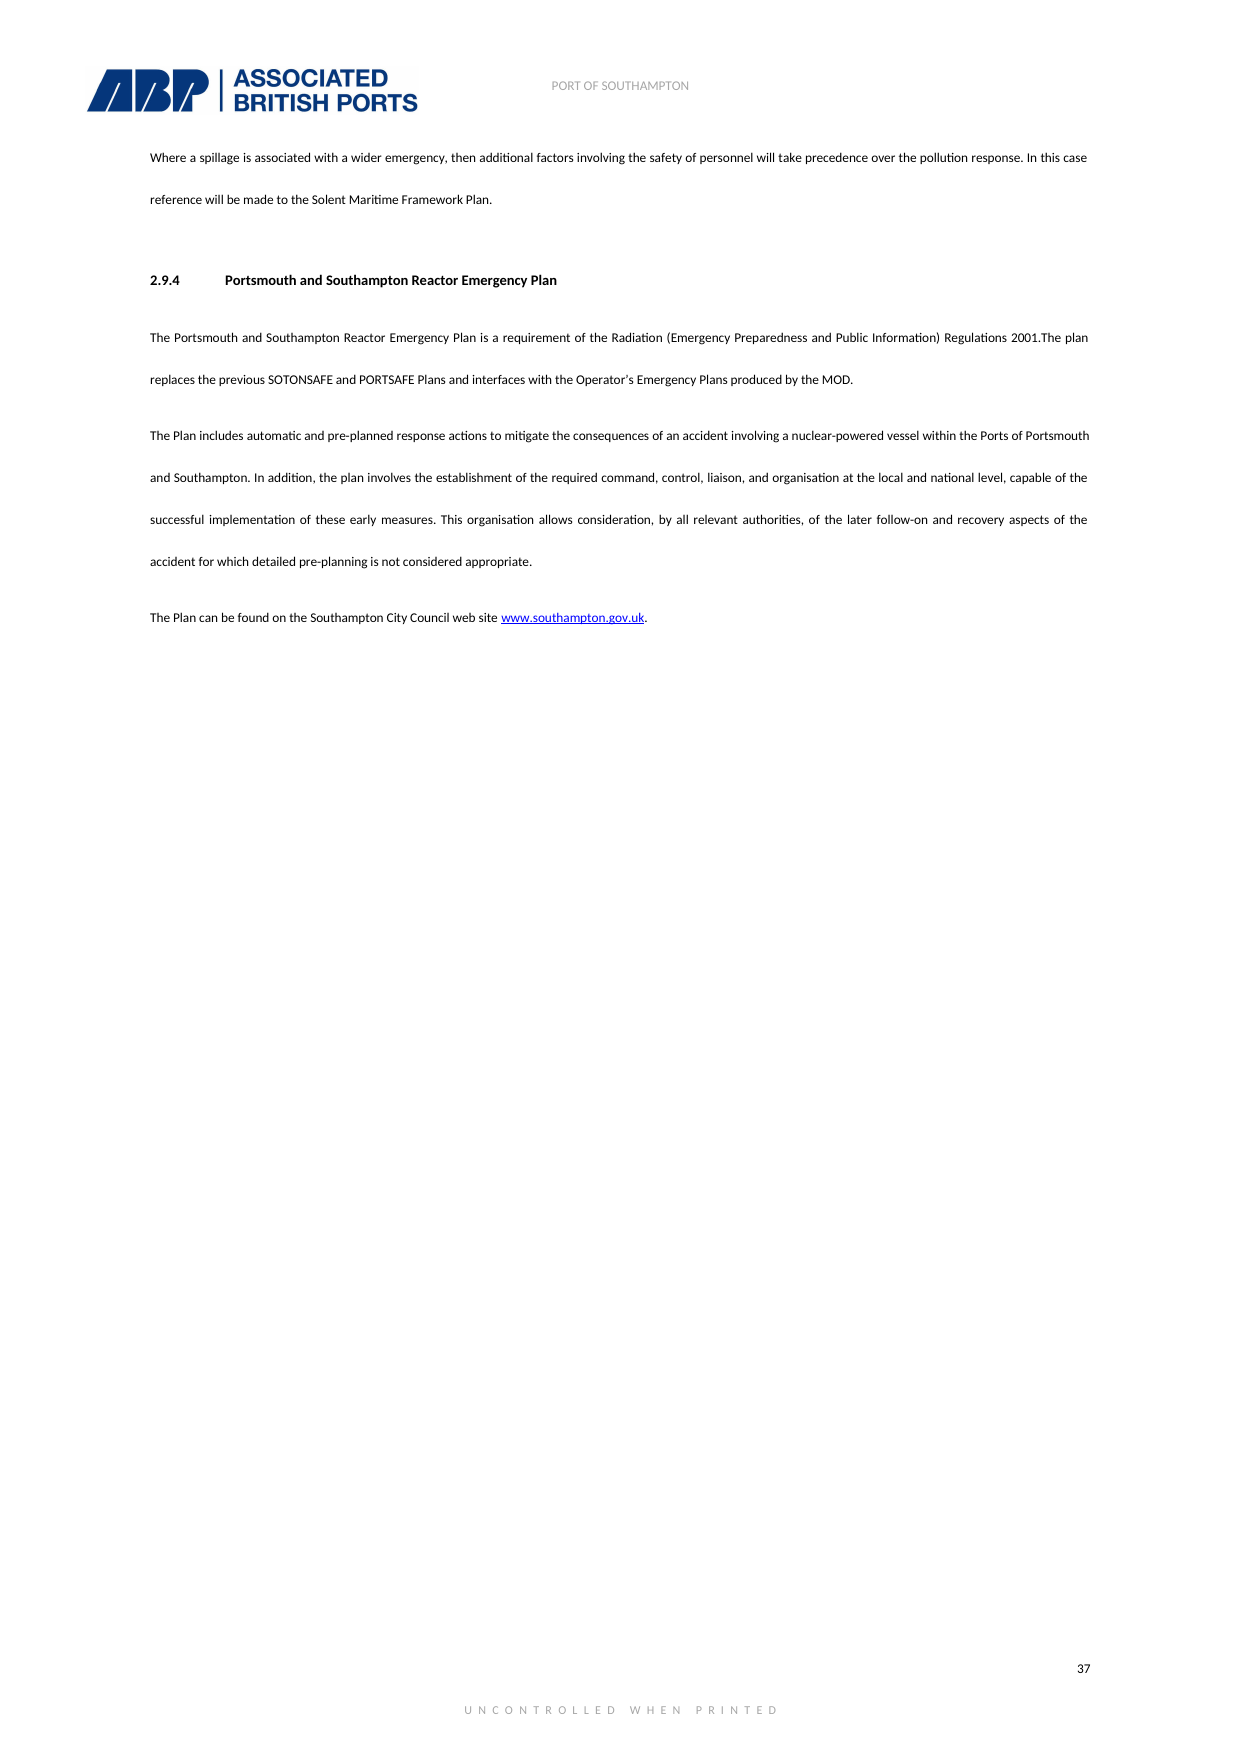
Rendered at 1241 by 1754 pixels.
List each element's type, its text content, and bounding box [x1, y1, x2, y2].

subtitle Portsmouth and Southampton Reactor Emergency Plan [150, 271, 1090, 302]
text The Plan includes automatic and pre-planned response actions to mitigate the consequences of an accident involving a nuclear-powered vessel within the Ports of Portsmouth and Southampton. In addition, the plan involves the establishment of the required command, control, liaison, and organisation at the local and national level, capable of the successful implementation of these early measures. This organisation allows consideration, by all relevant authorities, of the later follow-on and recovery aspects of the accident for which detailed pre-planning is not considered appropriate. [150, 428, 1090, 582]
text The Portsmouth and Southampton Reactor Emergency Plan is a requirement of the Radiation (Emergency Preparedness and Public Information) Regulations 2001.The plan replaces the previous SOTONSAFE and PORTSAFE Plans and interfaces with the Operator’s Emergency Plans produced by the MOD. [150, 330, 1090, 400]
text The Plan can be found on the Southampton City Council web site www.southampton.gov.uk. [150, 609, 1090, 637]
picture [85, 66, 419, 115]
text Where a spillage is associated with a wider emergency, then additional factors involving the safety of personnel will take precedence over the pollution response. In this case reference will be made to the Solent Maritime Framework Plan. [150, 150, 1090, 220]
